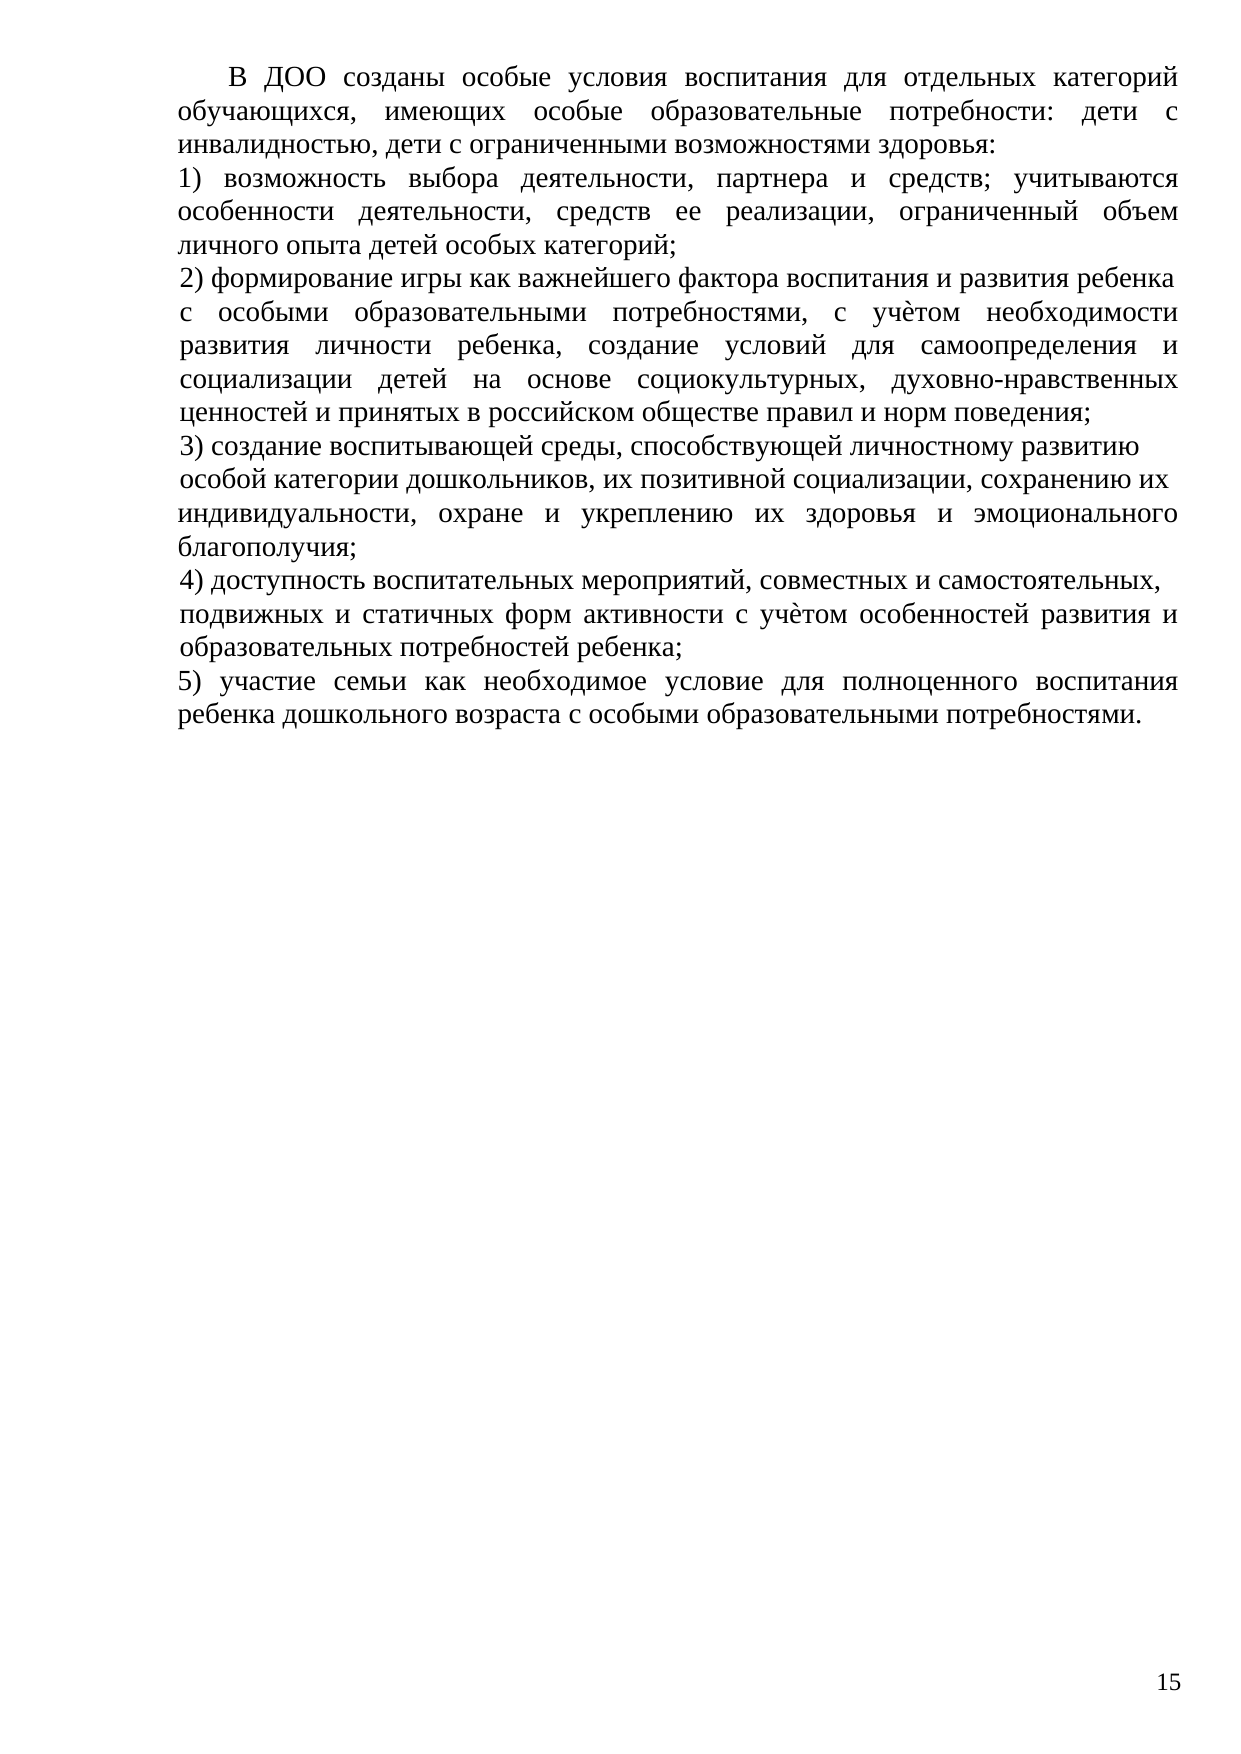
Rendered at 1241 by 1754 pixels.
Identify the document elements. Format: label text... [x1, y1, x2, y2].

text 4) доступность воспитательных мероприятий, совместных и самостоятельных, [179, 562, 1179, 596]
text подвижных и статичных форм активности с учѐтом особенностей развития и образовательных потребностей ребенка; [179, 596, 1179, 663]
text В ДОО созданы особые условия воспитания для отдельных категорий обучающихся, имеющих особые образовательные потребности: дети с инвалидностью, дети с ограниченными возможностями здоровья: [177, 59, 1179, 160]
text с особыми образовательными потребностями, с учѐтом необходимости развития личности ребенка, создание условий для самоопределения и социализации детей на основе социокультурных, духовно-нравственных ценностей и принятых в российском обществе правил и норм поведения; [179, 294, 1179, 428]
text 5) участие семьи как необходимое условие для полноценного воспитания ребенка дошкольного возраста с особыми образовательными потребностями. [177, 663, 1179, 730]
text 1) возможность выбора деятельности, партнера и средств; учитываются особенности деятельности, средств ее реализации, ограниченный объем личного опыта детей особых категорий; [177, 160, 1179, 260]
text 2) формирование игры как важнейшего фактора воспитания и развития ребенка [179, 260, 1179, 294]
text индивидуальности, охране и укреплению их здоровья и эмоционального благополучия; [177, 495, 1179, 562]
text 3) создание воспитывающей среды, способствующей личностному развитию [179, 428, 1179, 462]
text особой категории дошкольников, их позитивной социализации, сохранению их [179, 462, 1179, 495]
